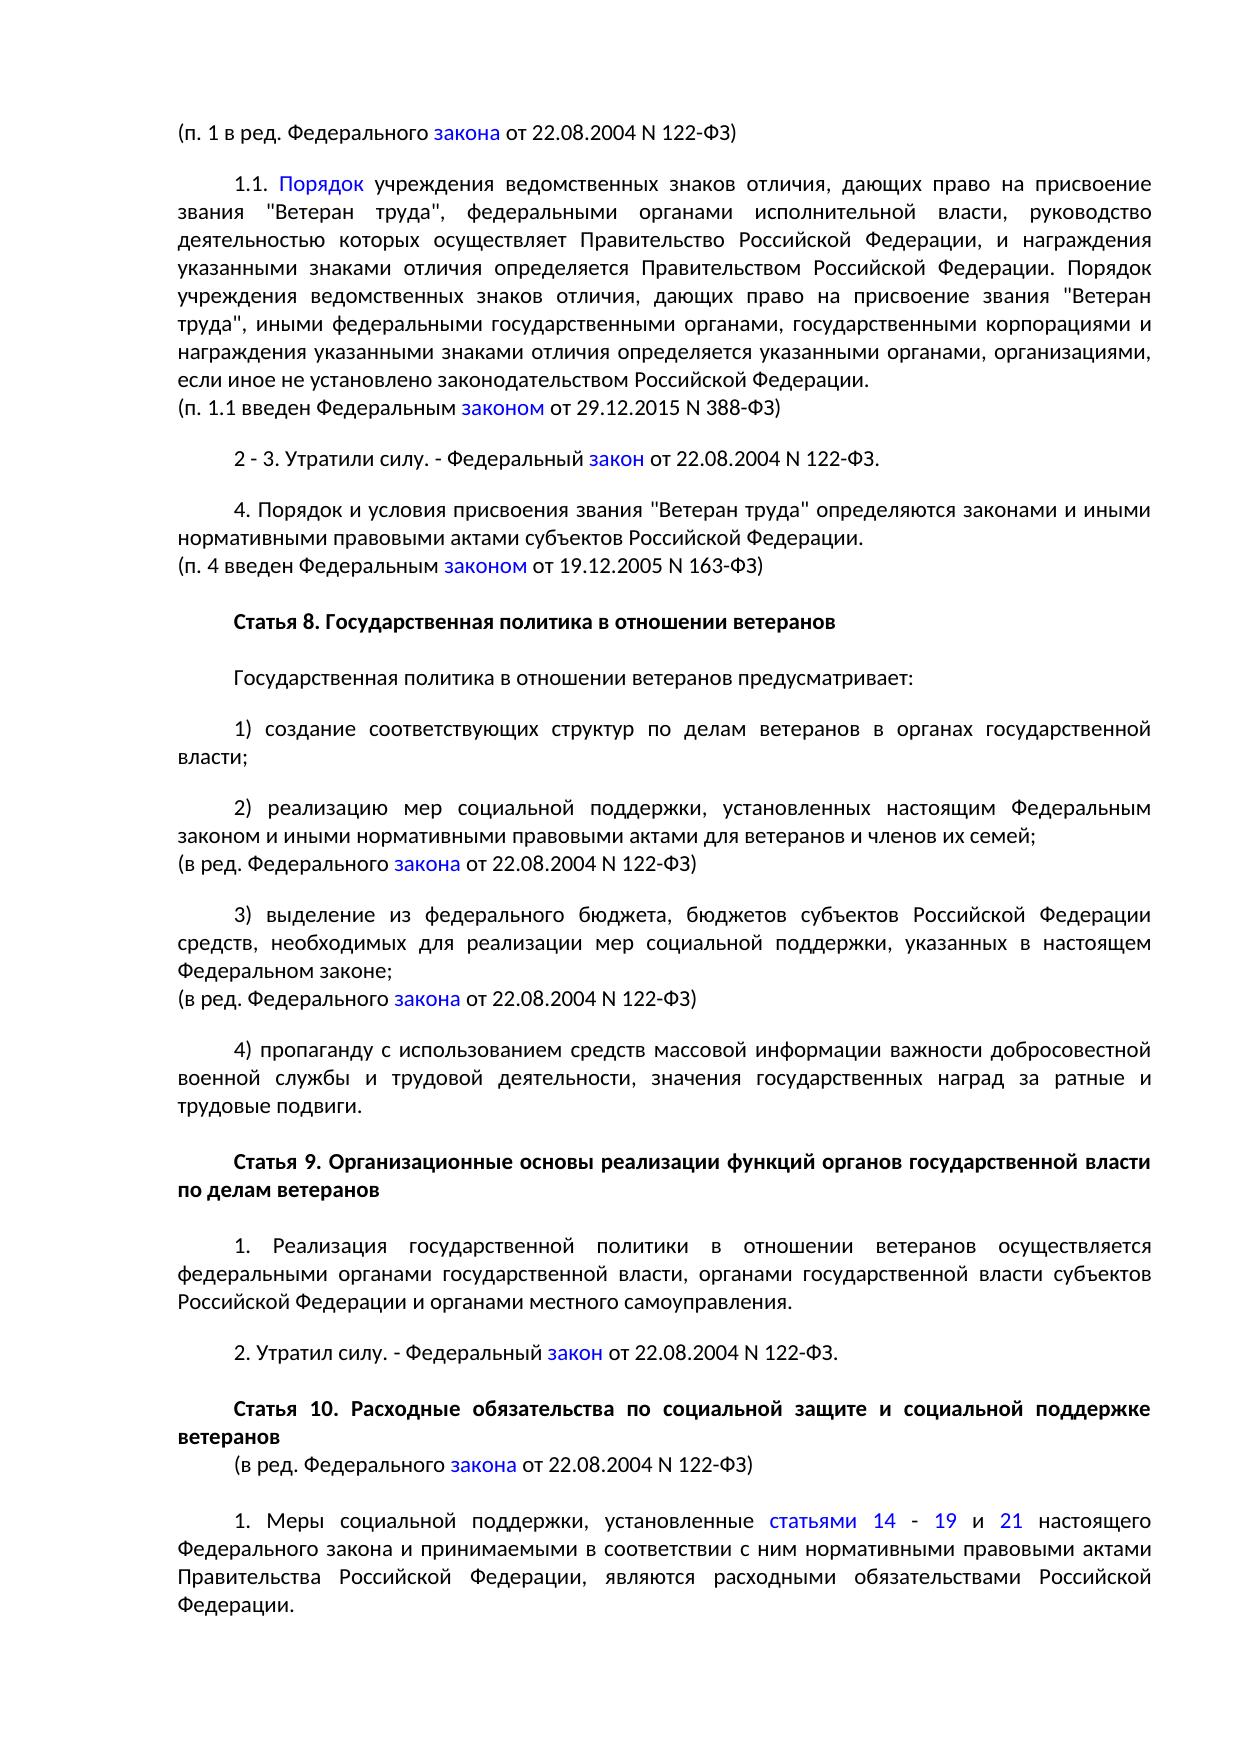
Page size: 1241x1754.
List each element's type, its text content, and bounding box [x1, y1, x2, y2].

title Статья 9. Организационные основы реализации функций органов государственной власти по делам ветеранов [177, 1147, 1152, 1203]
text (в ред. Федерального закона от 22.08.2004 N 122-ФЗ) [177, 849, 1152, 877]
title Статья 10. Расходные обязательства по социальной защите и социальной поддержке ветеранов [177, 1394, 1152, 1450]
text (п. 4 введен Федеральным законом от 19.12.2005 N 163-ФЗ) [177, 551, 1152, 579]
text (в ред. Федерального закона от 22.08.2004 N 122-ФЗ) [177, 984, 1152, 1012]
text 1. Меры социальной поддержки, установленные статьями 14 - 19 и 21 настоящего Федерального закона и принимаемыми в соответствии с ним нормативными правовыми актами Правительства Российской Федерации, являются расходными обязательствами Российской Федерации. [177, 1506, 1152, 1618]
text (в ред. Федерального закона от 22.08.2004 N 122-ФЗ) [177, 1450, 1152, 1478]
text 4) пропаганду с использованием средств массовой информации важности добросовестной военной службы и трудовой деятельности, значения государственных наград за ратные и трудовые подвиги. [177, 1035, 1152, 1119]
text 4. Порядок и условия присвоения звания "Ветеран труда" определяются законами и иными нормативными правовыми актами субъектов Российской Федерации. [177, 495, 1152, 551]
text 1. Реализация государственной политики в отношении ветеранов осуществляется федеральными органами государственной власти, органами государственной власти субъектов Российской Федерации и органами местного самоуправления. [177, 1231, 1152, 1315]
text (п. 1 в ред. Федерального закона от 22.08.2004 N 122-ФЗ) [177, 118, 1152, 146]
text 3) выделение из федерального бюджета, бюджетов субъектов Российской Федерации средств, необходимых для реализации мер социальной поддержки, указанных в настоящем Федеральном законе; [177, 900, 1152, 984]
title Статья 8. Государственная политика в отношении ветеранов [177, 607, 1152, 635]
text 2. Утратил силу. - Федеральный закон от 22.08.2004 N 122-ФЗ. [177, 1338, 1152, 1366]
text 1) создание соответствующих структур по делам ветеранов в органах государственной власти; [177, 714, 1152, 770]
text 2) реализацию мер социальной поддержки, установленных настоящим Федеральным законом и иными нормативными правовыми актами для ветеранов и членов их семей; [177, 793, 1152, 849]
text (п. 1.1 введен Федеральным законом от 29.12.2015 N 388-ФЗ) [177, 393, 1152, 421]
text 1.1. Порядок учреждения ведомственных знаков отличия, дающих право на присвоение звания "Ветеран труда", федеральными органами исполнительной власти, руководство деятельностью которых осуществляет Правительство Российской Федерации, и награждения указанными знаками отличия определяется Правительством Российской Федерации. Порядок учреждения ведомственных знаков отличия, дающих право на присвоение звания "Ветеран труда", иными федеральными государственными органами, государственными корпорациями и награждения указанными знаками отличия определяется указанными органами, организациями, если иное не установлено законодательством Российской Федерации. [177, 169, 1152, 393]
text Государственная политика в отношении ветеранов предусматривает: [177, 663, 1152, 691]
text 2 - 3. Утратили силу. - Федеральный закон от 22.08.2004 N 122-ФЗ. [177, 444, 1152, 472]
